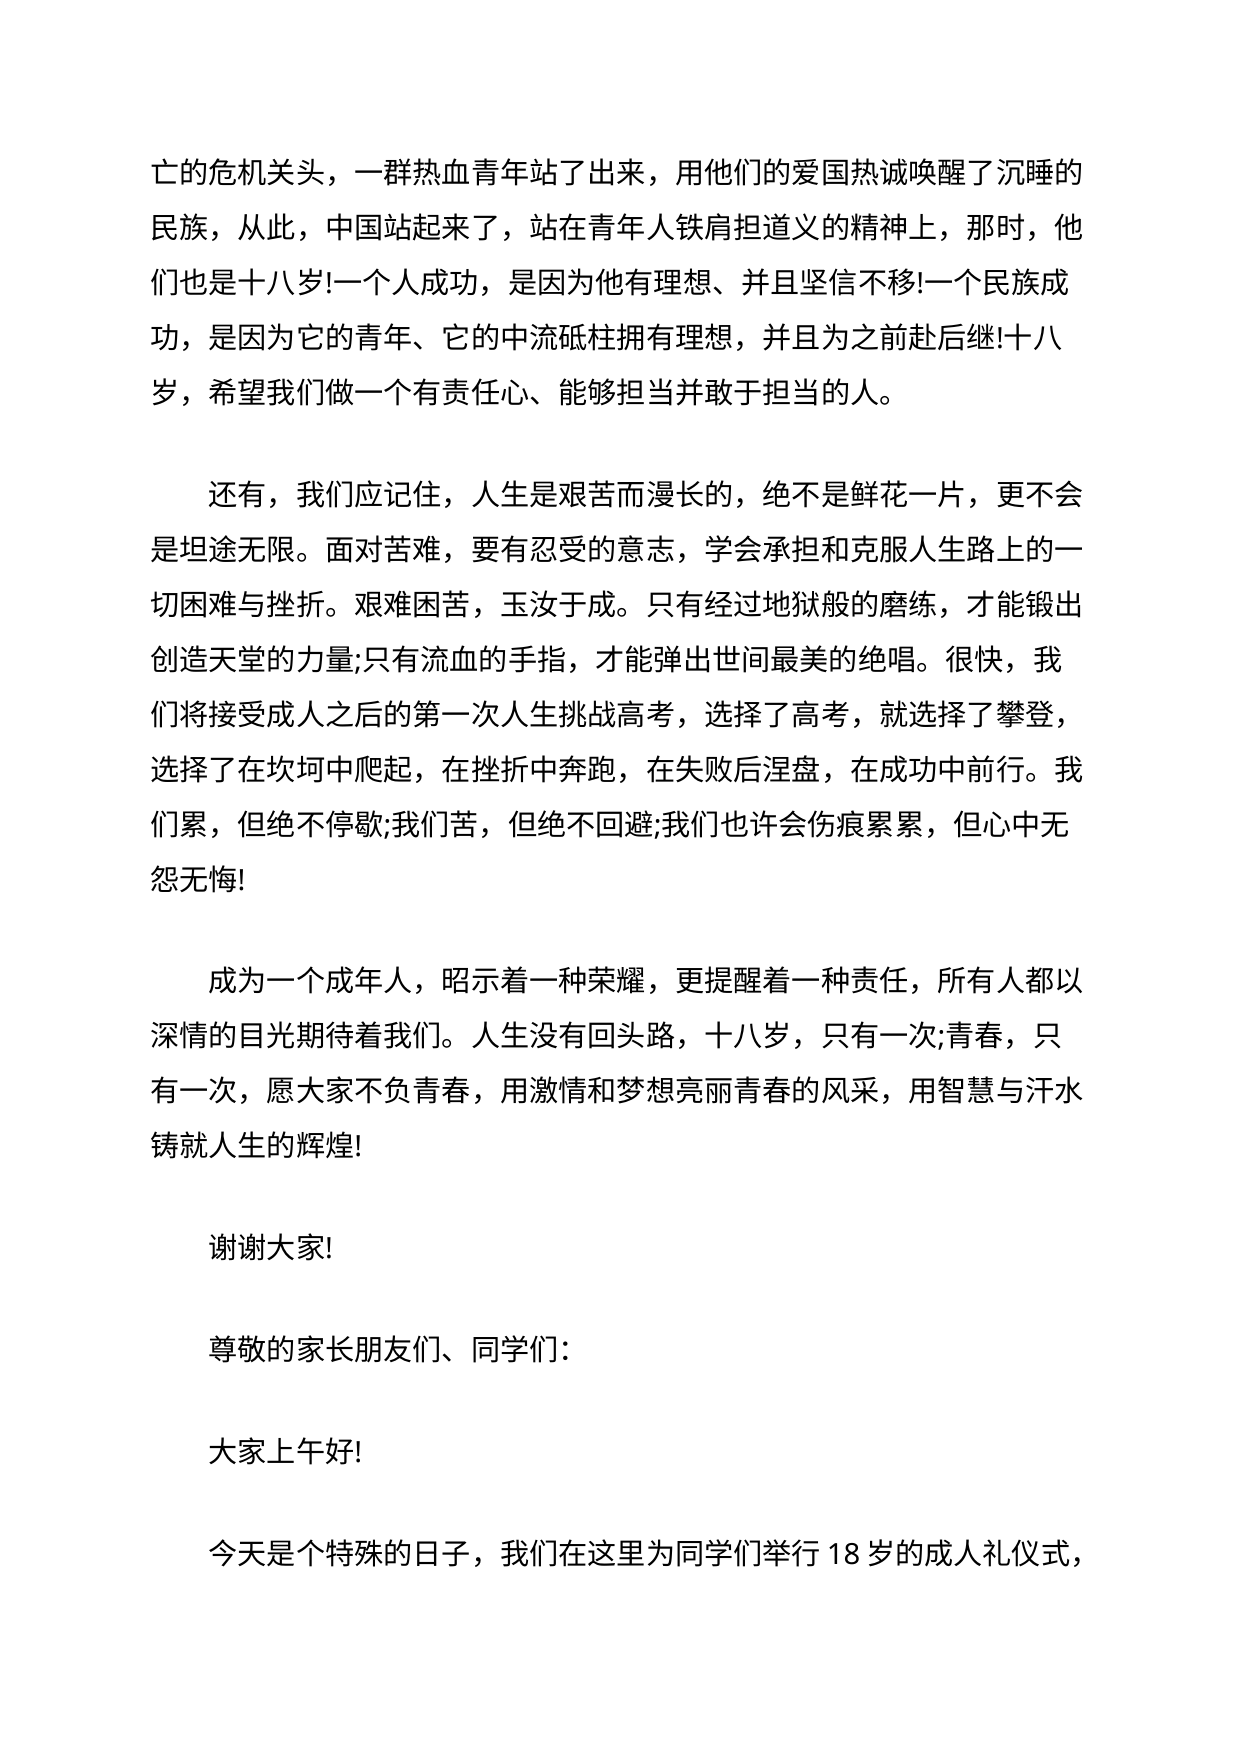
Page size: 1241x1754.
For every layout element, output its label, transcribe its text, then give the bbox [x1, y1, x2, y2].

text 还有，我们应记住，人生是艰苦而漫长的，绝不是鲜花一片，更不会是坦途无限。面对苦难，要有忍受的意志，学会承担和克服人生路上的一切困难与挫折。艰难困苦，玉汝于成。只有经过地狱般的磨练，才能锻出创造天堂的力量;只有流血的手指，才能弹出世间最美的绝唱。很快，我们将接受成人之后的第一次人生挑战高考，选择了高考，就选择了攀登，选择了在坎坷中爬起，在挫折中奔跑，在失败后涅盘，在成功中前行。我们累，但绝不停歇;我们苦，但绝不回避;我们也许会伤痕累累，但心中无怨无悔! [150, 472, 1090, 898]
text 谢谢大家! [150, 1225, 1090, 1267]
text 尊敬的家长朋友们、同学们： [150, 1327, 1090, 1369]
text 大家上午好! [150, 1428, 1090, 1471]
text 成为一个成年人，昭示着一种荣耀，更提醒着一种责任，所有人都以深情的目光期待着我们。人生没有回头路，十八岁，只有一次;青春，只有一次，愿大家不负青春，用激情和梦想亮丽青春的风采，用智慧与汗水铸就人生的辉煌! [150, 958, 1090, 1165]
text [150, 1531, 1090, 1573]
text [150, 150, 1090, 412]
